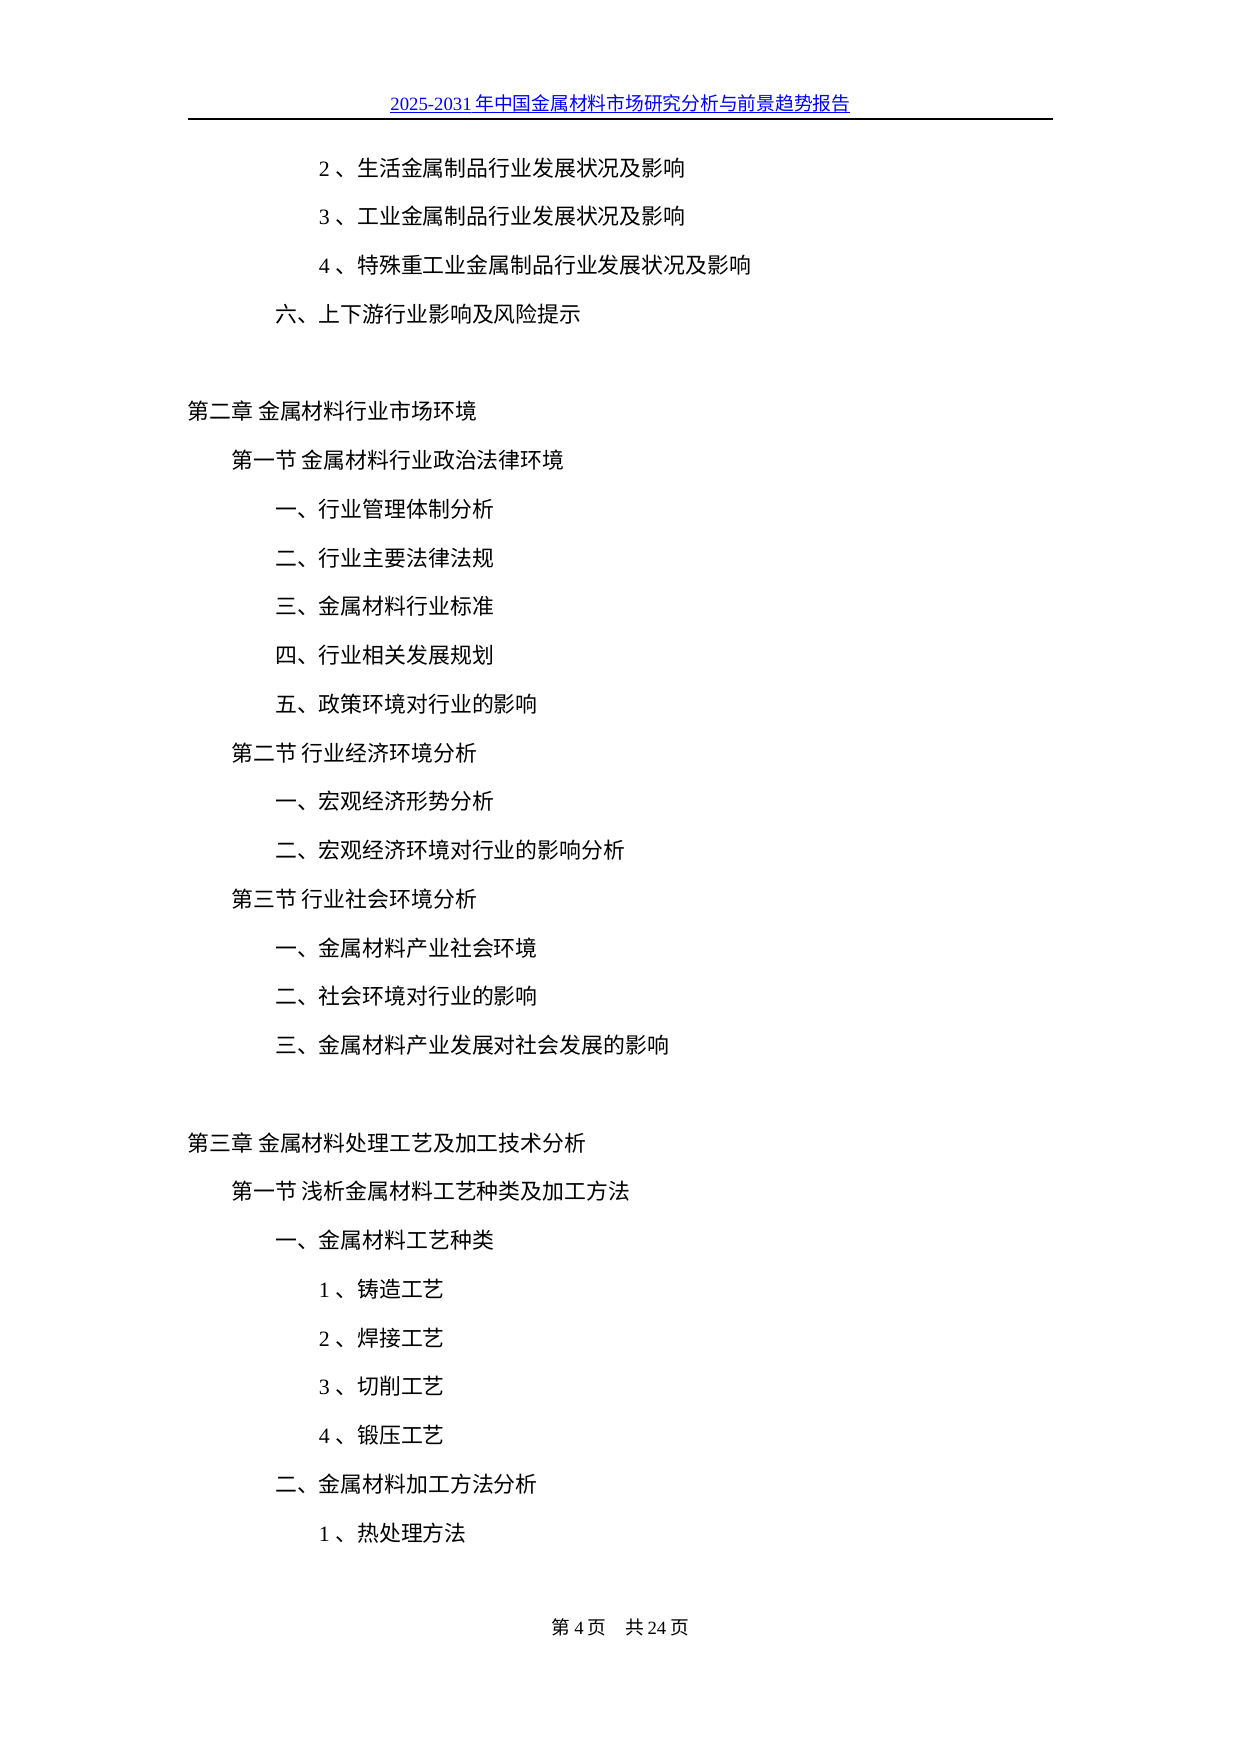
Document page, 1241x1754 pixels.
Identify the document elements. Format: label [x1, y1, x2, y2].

text [187, 150, 1053, 1548]
